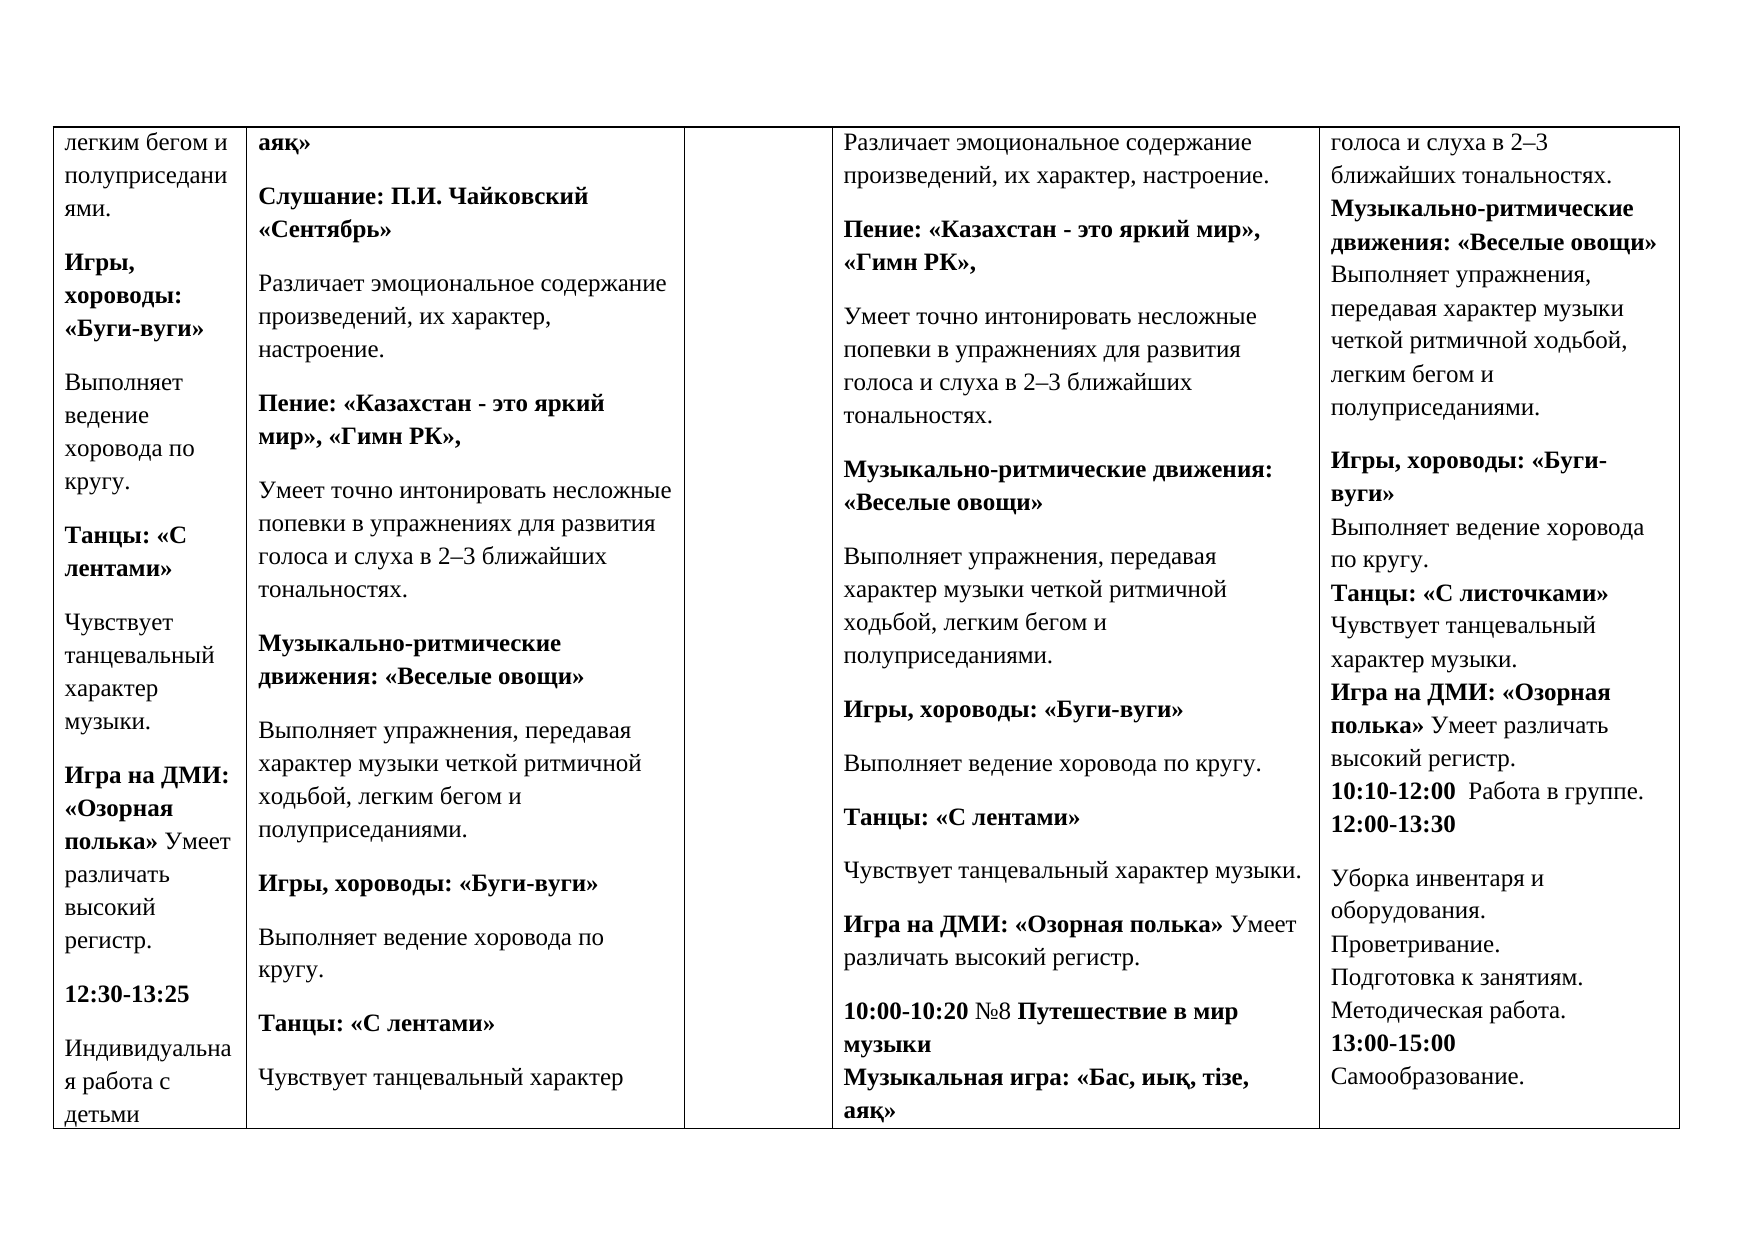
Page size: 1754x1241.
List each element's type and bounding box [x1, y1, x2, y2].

table_cell [1320, 128, 1679, 1128]
table_cell [54, 128, 246, 1128]
table_cell [685, 128, 832, 1128]
table_cell [247, 128, 684, 1128]
table_cell [833, 128, 1319, 1128]
